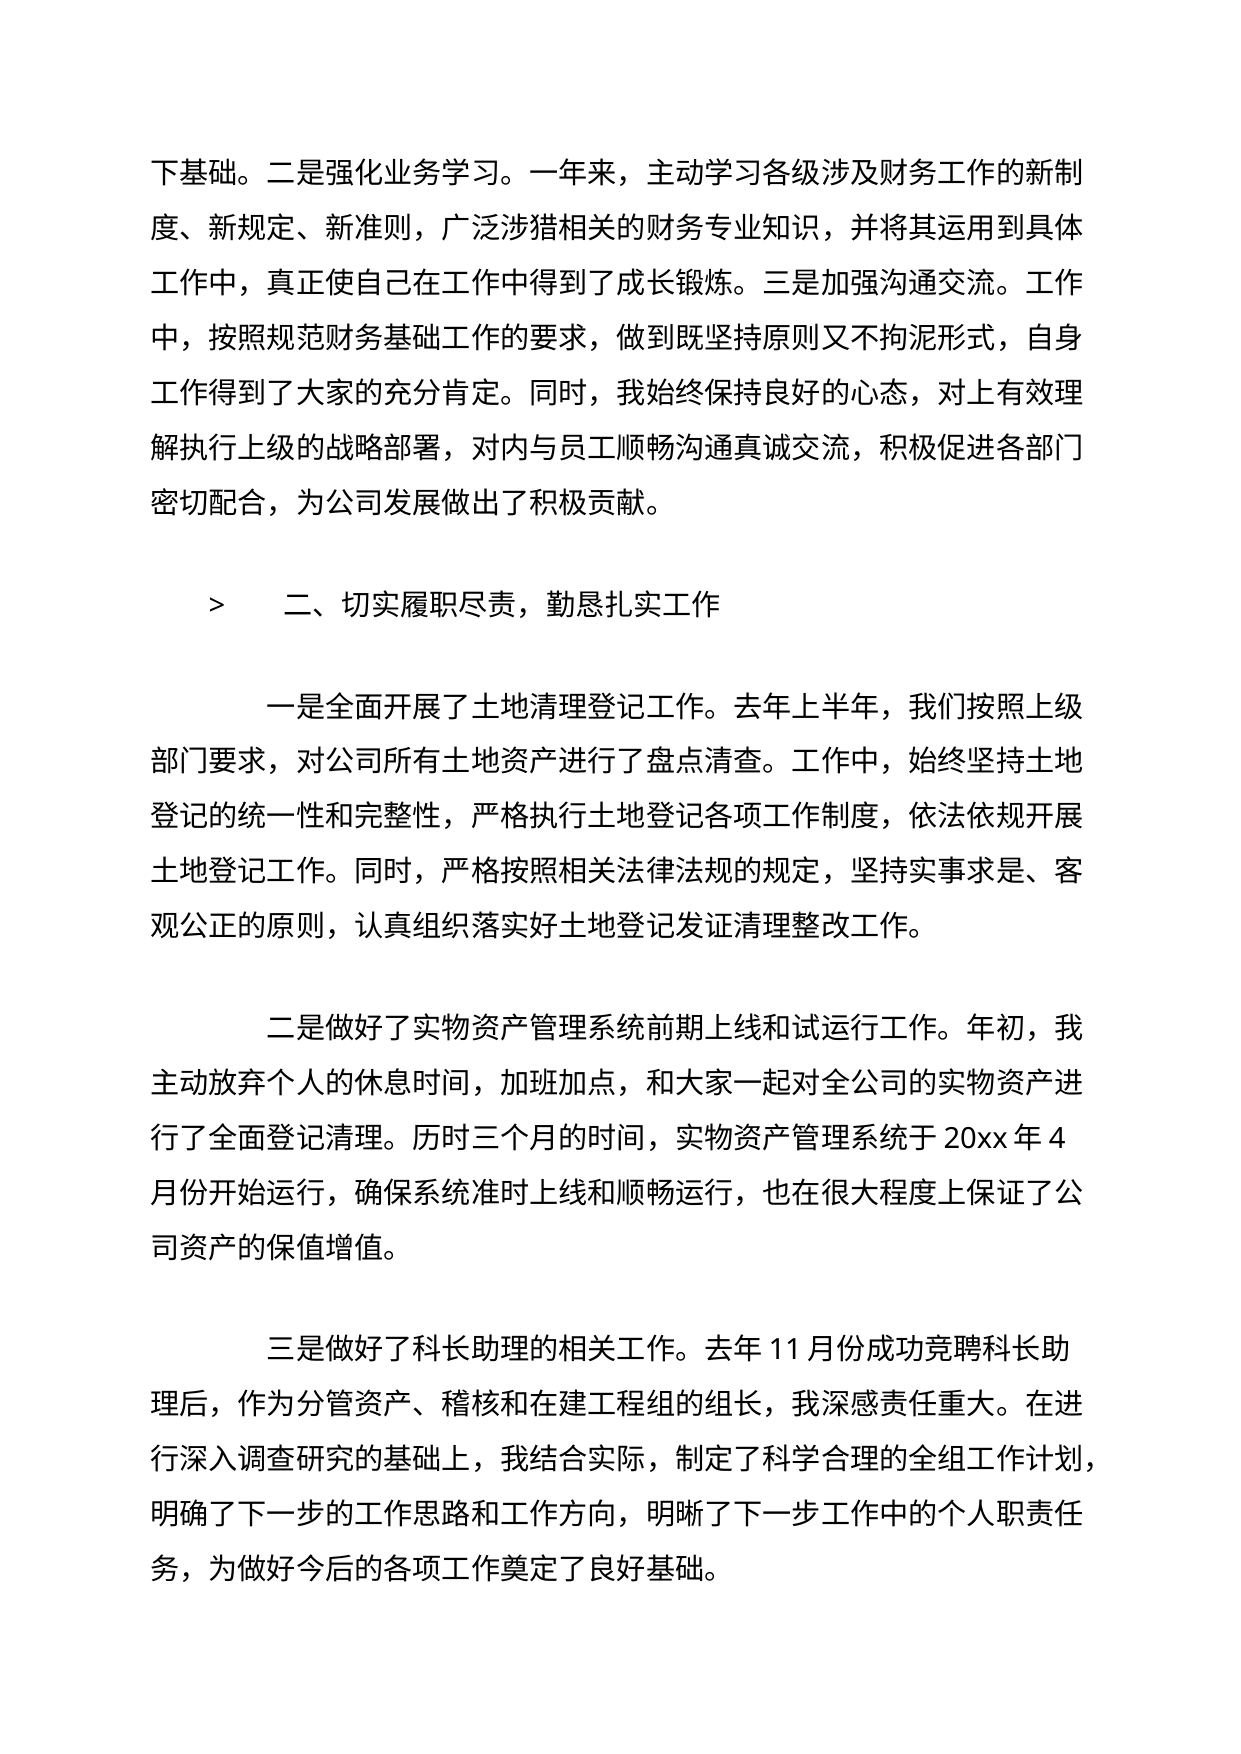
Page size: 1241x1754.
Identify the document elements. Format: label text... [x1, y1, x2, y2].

text 三是做好了科长助理的相关工作。去年11月份成功竞聘科长助理后，作为分管资产、稽核和在建工程组的组长，我深感责任重大。在进行深入调查研究的基础上，我结合实际，制定了科学合理的全组工作计划，明确了下一步的工作思路和工作方向，明晰了下一步工作中的个人职责任务，为做好今后的各项工作奠定了良好基础。 [150, 1326, 1090, 1588]
text 二是做好了实物资产管理系统前期上线和试运行工作。年初，我主动放弃个人的休息时间，加班加点，和大家一起对全公司的实物资产进行了全面登记清理。历时三个月的时间，实物资产管理系统于20xx年4月份开始运行，确保系统准时上线和顺畅运行，也在很大程度上保证了公司资产的保值增值。 [150, 1004, 1090, 1266]
text 一是全面开展了土地清理登记工作。去年上半年，我们按照上级部门要求，对公司所有土地资产进行了盘点清查。工作中，始终坚持土地登记的统一性和完整性，严格执行土地登记各项工作制度，依法依规开展土地登记工作。同时，严格按照相关法律法规的规定，坚持实事求是、客观公正的原则，认真组织落实好土地登记发证清理整改工作。 [150, 683, 1090, 945]
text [150, 150, 1090, 522]
text > 二、切实履职尽责，勤恳扎实工作 [150, 581, 1090, 623]
